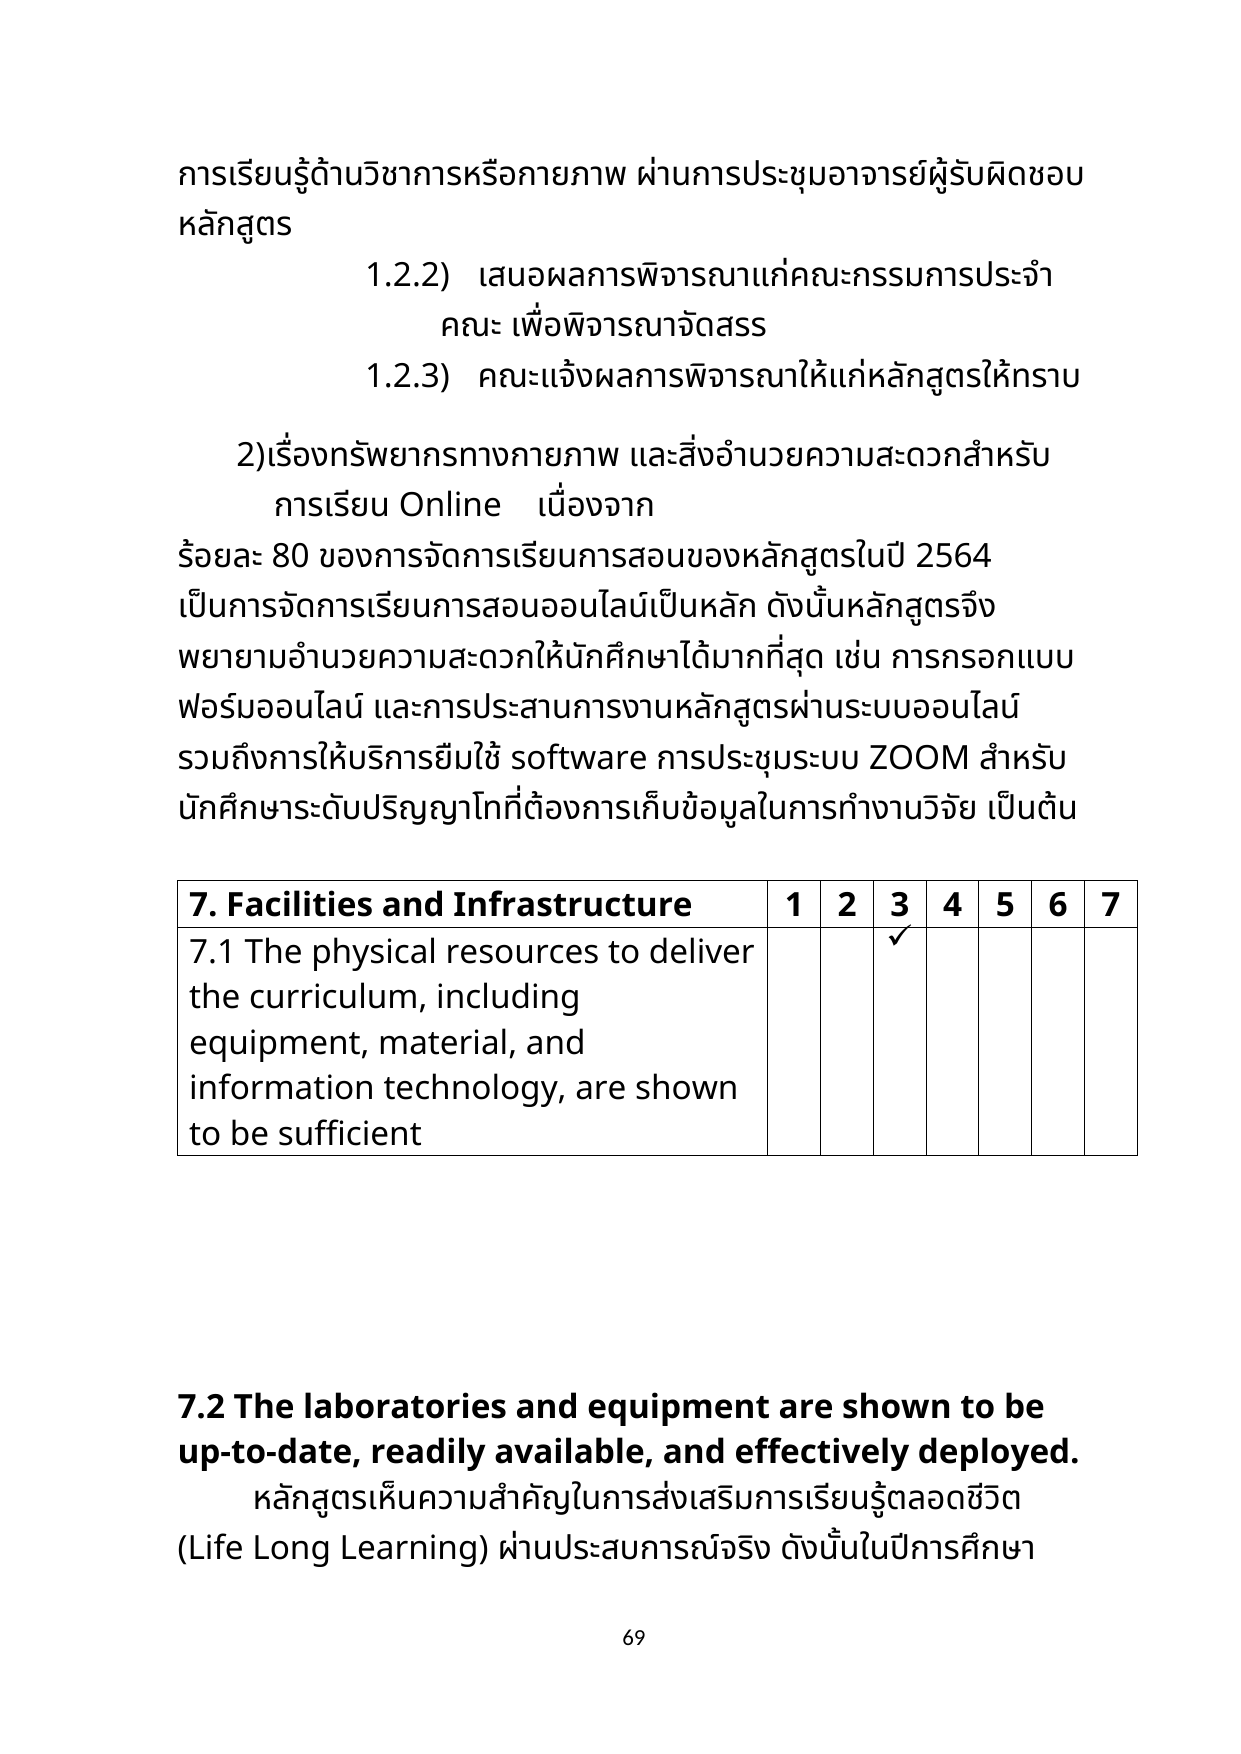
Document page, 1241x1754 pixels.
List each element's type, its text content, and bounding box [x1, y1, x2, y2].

table_header 6 [1032, 881, 1084, 927]
table_header 1 [768, 881, 820, 927]
table_cell [874, 928, 926, 1155]
table_cell [768, 928, 820, 1155]
table_cell [979, 928, 1031, 1155]
list เรื่องทรัพยากรทางกายภาพ และสิ่งอำนวยความสะดวกสำหรับการเรียน Online เนื่องจาก [236, 431, 1090, 532]
table_cell [1085, 928, 1137, 1155]
list คณะแจ้งผลการพิจารณาให้แก่หลักสูตรให้ทราบ [365, 352, 1090, 402]
text ร้อยละ 80 ของการจัดการเรียนการสอนของหลักสูตรในปี 2564 เป็นการจัดการเรียนการสอนออนไลน์เป็นหลัก ดังนั้นหลักสูตรจึงพยายามอำนวยความสะดวกให้นักศึกษาได้มากที่สุด เช่น การกรอกแบบฟอร์มออนไลน์ และการประสานการงานหลักสูตรผ่านระบบออนไลน์ รวมถึงการให้บริการยืมใช้ software การประชุมระบบ ZOOM สำหรับนักศึกษาระดับปริญญาโทที่ต้องการเก็บข้อมูลในการทำงานวิจัย เป็นต้น [177, 532, 1090, 835]
text 7.2 The laboratories and equipment are shown to be up-to-date, readily available, and effectively deployed. [177, 1383, 1090, 1474]
table_header 2 [821, 881, 873, 927]
table_header 4 [927, 881, 978, 927]
table_header 5 [979, 881, 1031, 927]
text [177, 1474, 1090, 1575]
table_header 7. Facilities and Infrastructure [178, 881, 767, 927]
text การเรียนรู้ด้านวิชาการหรือกายภาพ ผ่านการประชุมอาจารย์ผู้รับผิดชอบหลักสูตร [177, 150, 1090, 251]
list เสนอผลการพิจารณาแก่คณะกรรมการประจำคณะ เพื่อพิจารณาจัดสรร [365, 251, 1090, 352]
table_header 3 [874, 881, 926, 927]
table_cell 7.1 The physical resources to deliver the curriculum, including equipment, material, and information technology, are shown to be sufficient [178, 928, 767, 1155]
table_cell [1032, 928, 1084, 1155]
table_cell [927, 928, 978, 1155]
table_cell [821, 928, 873, 1155]
table_header 7 [1085, 881, 1137, 927]
